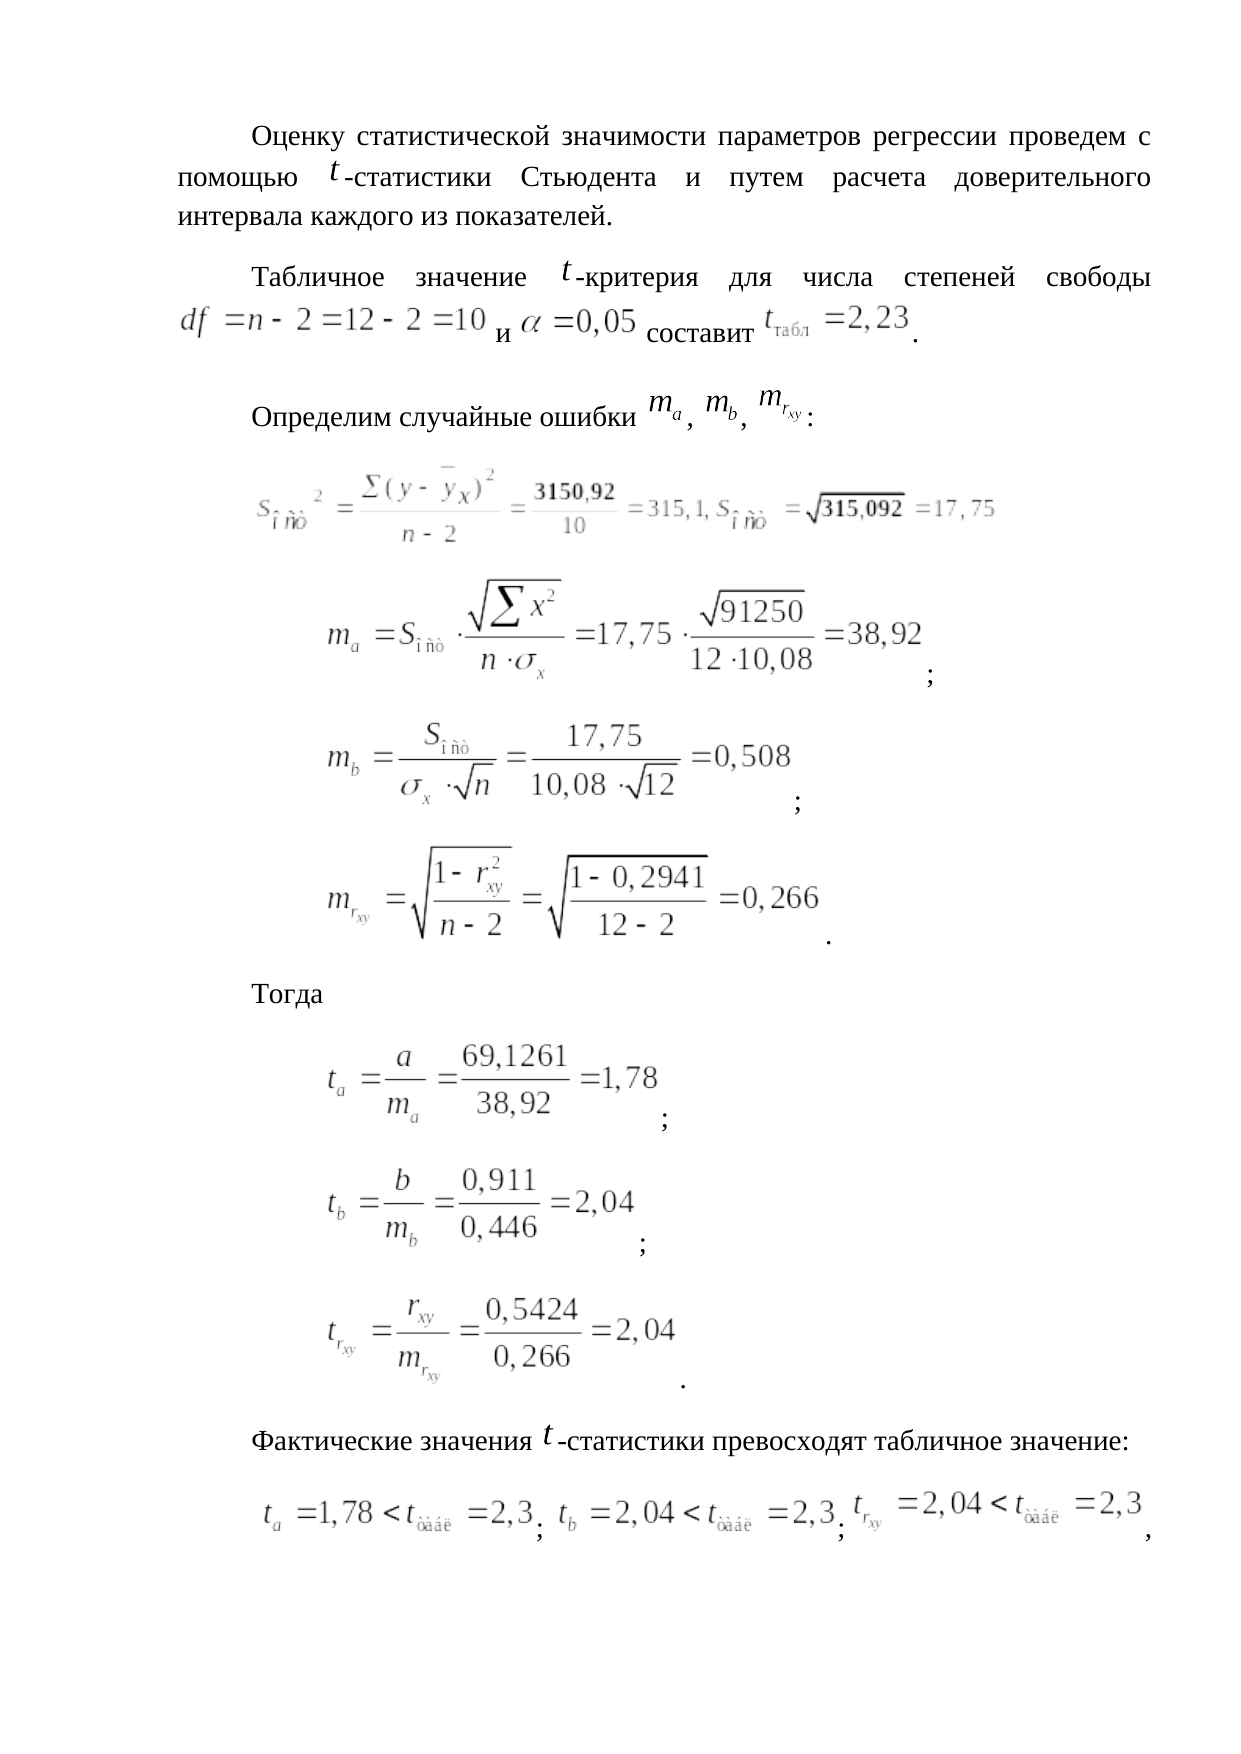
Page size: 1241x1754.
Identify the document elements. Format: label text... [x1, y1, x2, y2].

text ; [251, 715, 1152, 817]
text Тогда [177, 976, 1152, 1010]
text Оценку статистической значимости параметров регрессии проведем с помощью -статистики Стьюдента и путем расчета доверительного интервала каждого из показателей. [177, 118, 1152, 231]
text ; [251, 1160, 1152, 1258]
text . [251, 843, 1152, 950]
text Табличное значение -критерия для числа степеней свободы и составит . [177, 257, 1152, 349]
text ; [251, 1036, 1152, 1134]
text ; [251, 575, 1152, 689]
text Определим случайные ошибки , , : [177, 374, 1152, 432]
text . [251, 1284, 1152, 1395]
text Фактические значения -статистики превосходят табличное значение: [177, 1421, 1152, 1457]
text ; ; , [251, 1483, 1152, 1544]
